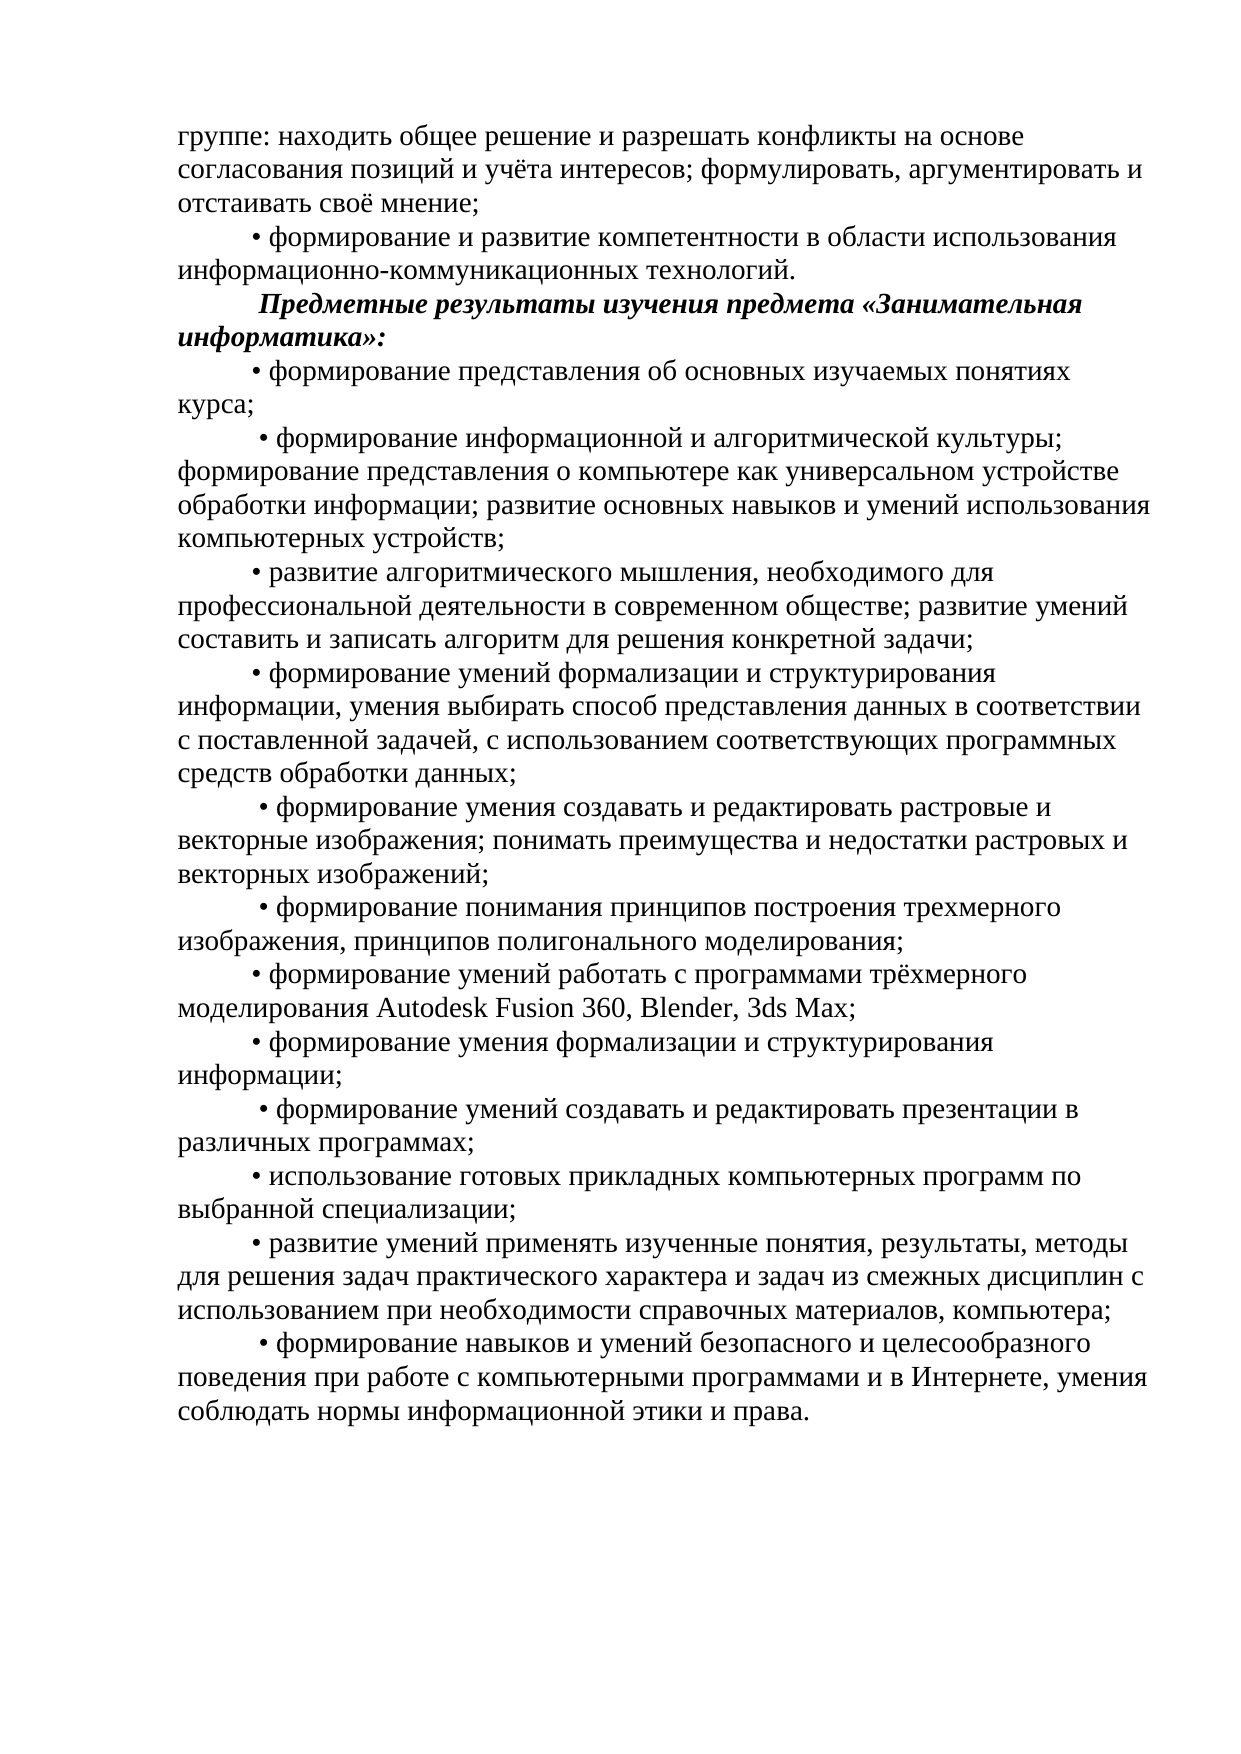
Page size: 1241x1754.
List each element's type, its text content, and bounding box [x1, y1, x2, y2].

text Предметные результаты изучения предмета «Занимательная информатика»: [177, 286, 1152, 353]
text • формирование умения создавать и редактировать растровые и векторные изображения; понимать преимущества и недостатки растровых и векторных изображений; [177, 789, 1152, 889]
text • формирование и развитие компетентности в области использования информационно-коммуникационных технологий. [177, 219, 1152, 286]
text • формирование понимания принципов построения трехмерного изображения, принципов полигонального моделирования; [177, 889, 1152, 957]
text • формирование умения формализации и структурирования информации; [177, 1024, 1152, 1091]
text • развитие умений применять изученные понятия, результаты, методы для решения задач практического характера и задач из смежных дисциплин с использованием при необходимости справочных материалов, компьютера; [177, 1225, 1152, 1326]
text • использование готовых прикладных компьютерных программ по выбранной специализации; [177, 1158, 1152, 1225]
text • формирование навыков и умений безопасного и целесообразного поведения при работе с компьютерными программами и в Интернете, умения соблюдать нормы информационной этики и права. [177, 1326, 1152, 1426]
text • формирование представления об основных изучаемых понятиях курса; [177, 353, 1152, 420]
text • развитие алгоритмического мышления, необходимого для профессиональной деятельности в современном обществе; развитие умений составить и записать алгоритм для решения конкретной задачи; [177, 554, 1152, 655]
text • формирование умений создавать и редактировать презентации в различных программах; [177, 1091, 1152, 1158]
text • формирование умений формализации и структурирования информации, умения выбирать способ представления данных в соответствии с поставленной задачей, с использованием соответствующих программных средств обработки данных; [177, 655, 1152, 789]
text • формирование умений работать с программами трёхмерного моделирования Autodesk Fusion 360, Blender, 3ds Max; [177, 957, 1152, 1024]
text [177, 118, 1152, 219]
text • формирование информационной и алгоритмической культуры; формирование представления о компьютере как универсальном устройстве обработки информации; развитие основных навыков и умений использования компьютерных устройств; [177, 420, 1152, 554]
